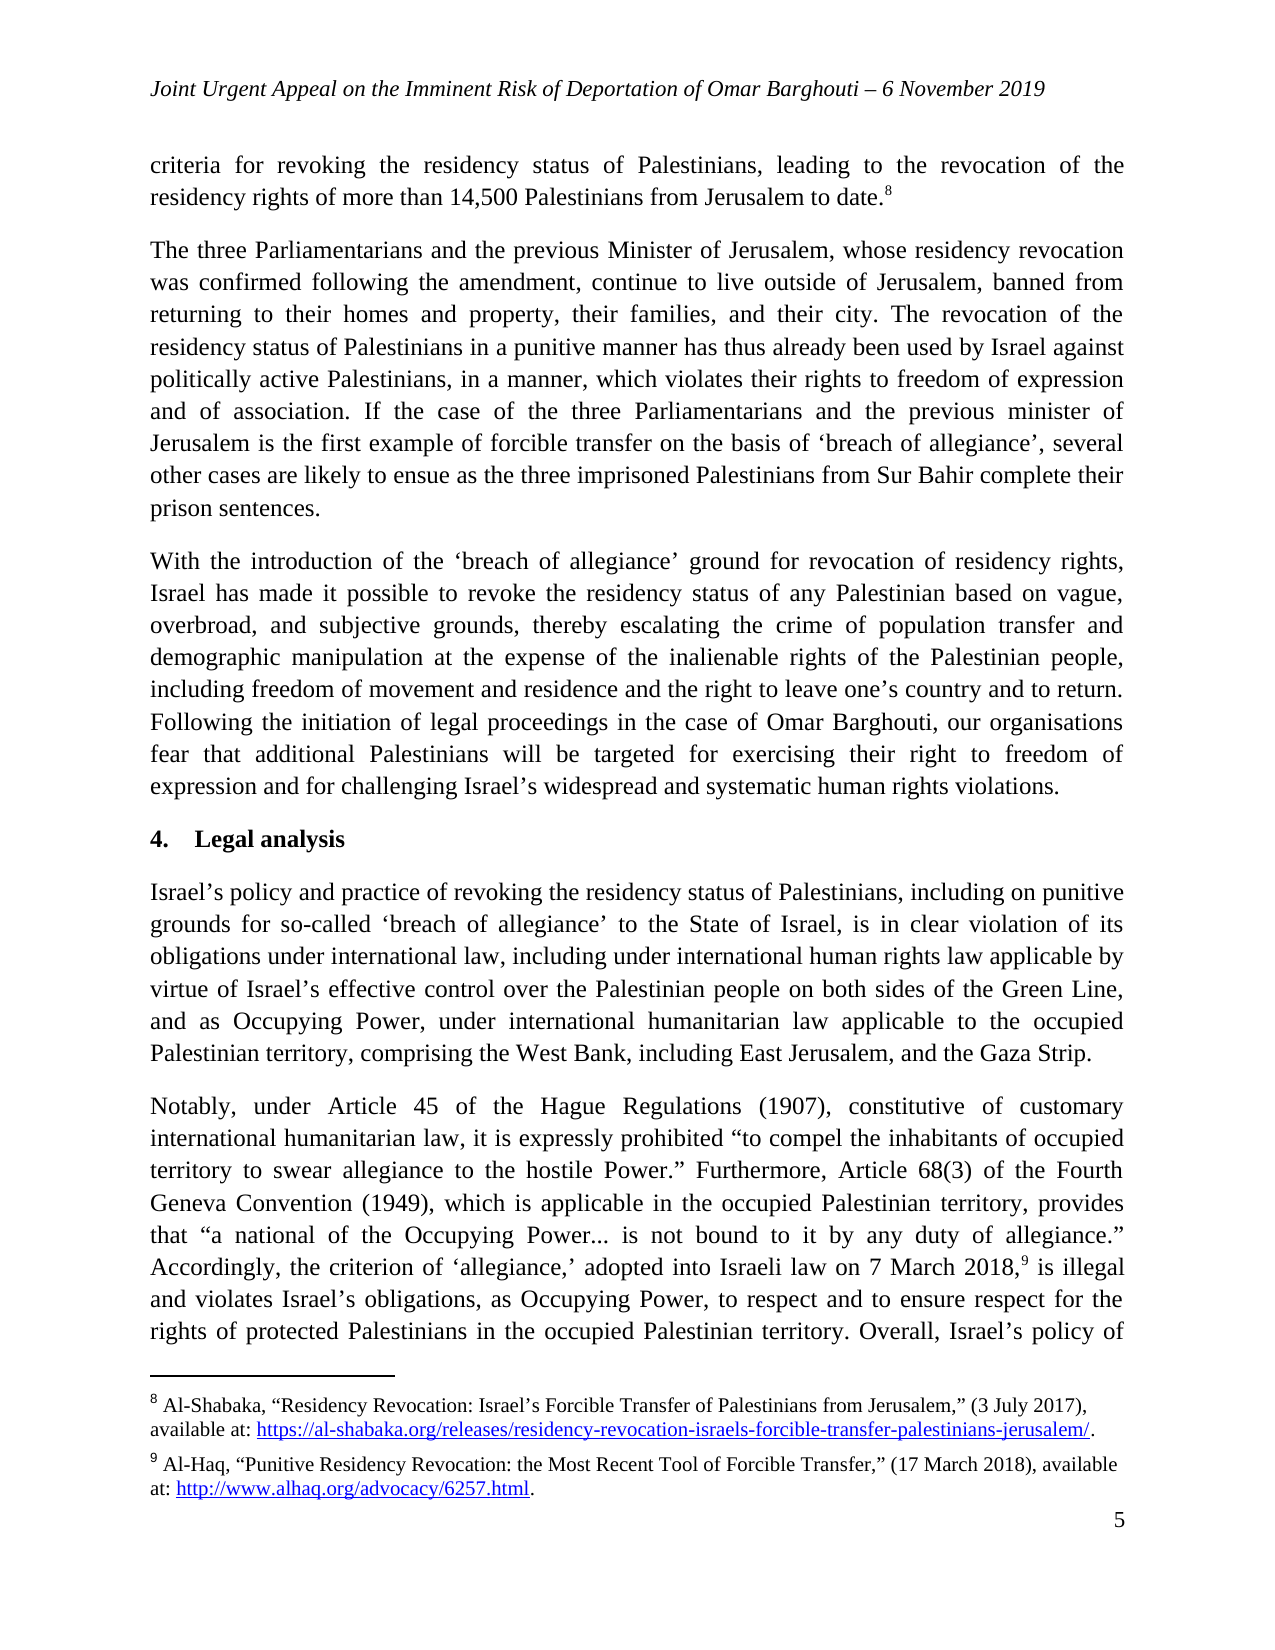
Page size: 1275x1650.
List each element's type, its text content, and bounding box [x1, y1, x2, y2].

list Legal analysis [150, 824, 1124, 853]
text With the introduction of the ‘breach of allegiance’ ground for revocation of residency rights, Israel has made it possible to revoke the residency status of any Palestinian based on vague, overbroad, and subjective grounds, thereby escalating the crime of population transfer and demographic manipulation at the expense of the inalienable rights of the Palestinian people, including freedom of movement and residence and the right to leave one’s country and to return. Following the initiation of legal proceedings in the case of Omar Barghouti, our organisations fear that additional Palestinians will be targeted for exercising their right to freedom of expression and for challenging Israel’s widespread and systematic human rights violations. [150, 546, 1125, 800]
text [150, 1091, 1125, 1345]
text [150, 150, 1125, 211]
text Israel’s policy and practice of revoking the residency status of Palestinians, including on punitive grounds for so-called ‘breach of allegiance’ to the State of Israel, is in clear violation of its obligations under international law, including under international human rights law applicable by virtue of Israel’s effective control over the Palestinian people on both sides of the Green Line, and as Occupying Power, under international humanitarian law applicable to the occupied Palestinian territory, comprising the West Bank, including East Jerusalem, and the Gaza Strip. [150, 877, 1125, 1067]
text The three Parliamentarians and the previous Minister of Jerusalem, whose residency revocation was confirmed following the amendment, continue to live outside of Jerusalem, banned from returning to their homes and property, their families, and their city. The revocation of the residency status of Palestinians in a punitive manner has thus already been used by Israel against politically active Palestinians, in a manner, which violates their rights to freedom of expression and of association. If the case of the three Parliamentarians and the previous minister of Jerusalem is the first example of forcible transfer on the basis of ‘breach of allegiance’, several other cases are likely to ensue as the three imprisoned Palestinians from Sur Bahir complete their prison sentences. [150, 235, 1125, 521]
